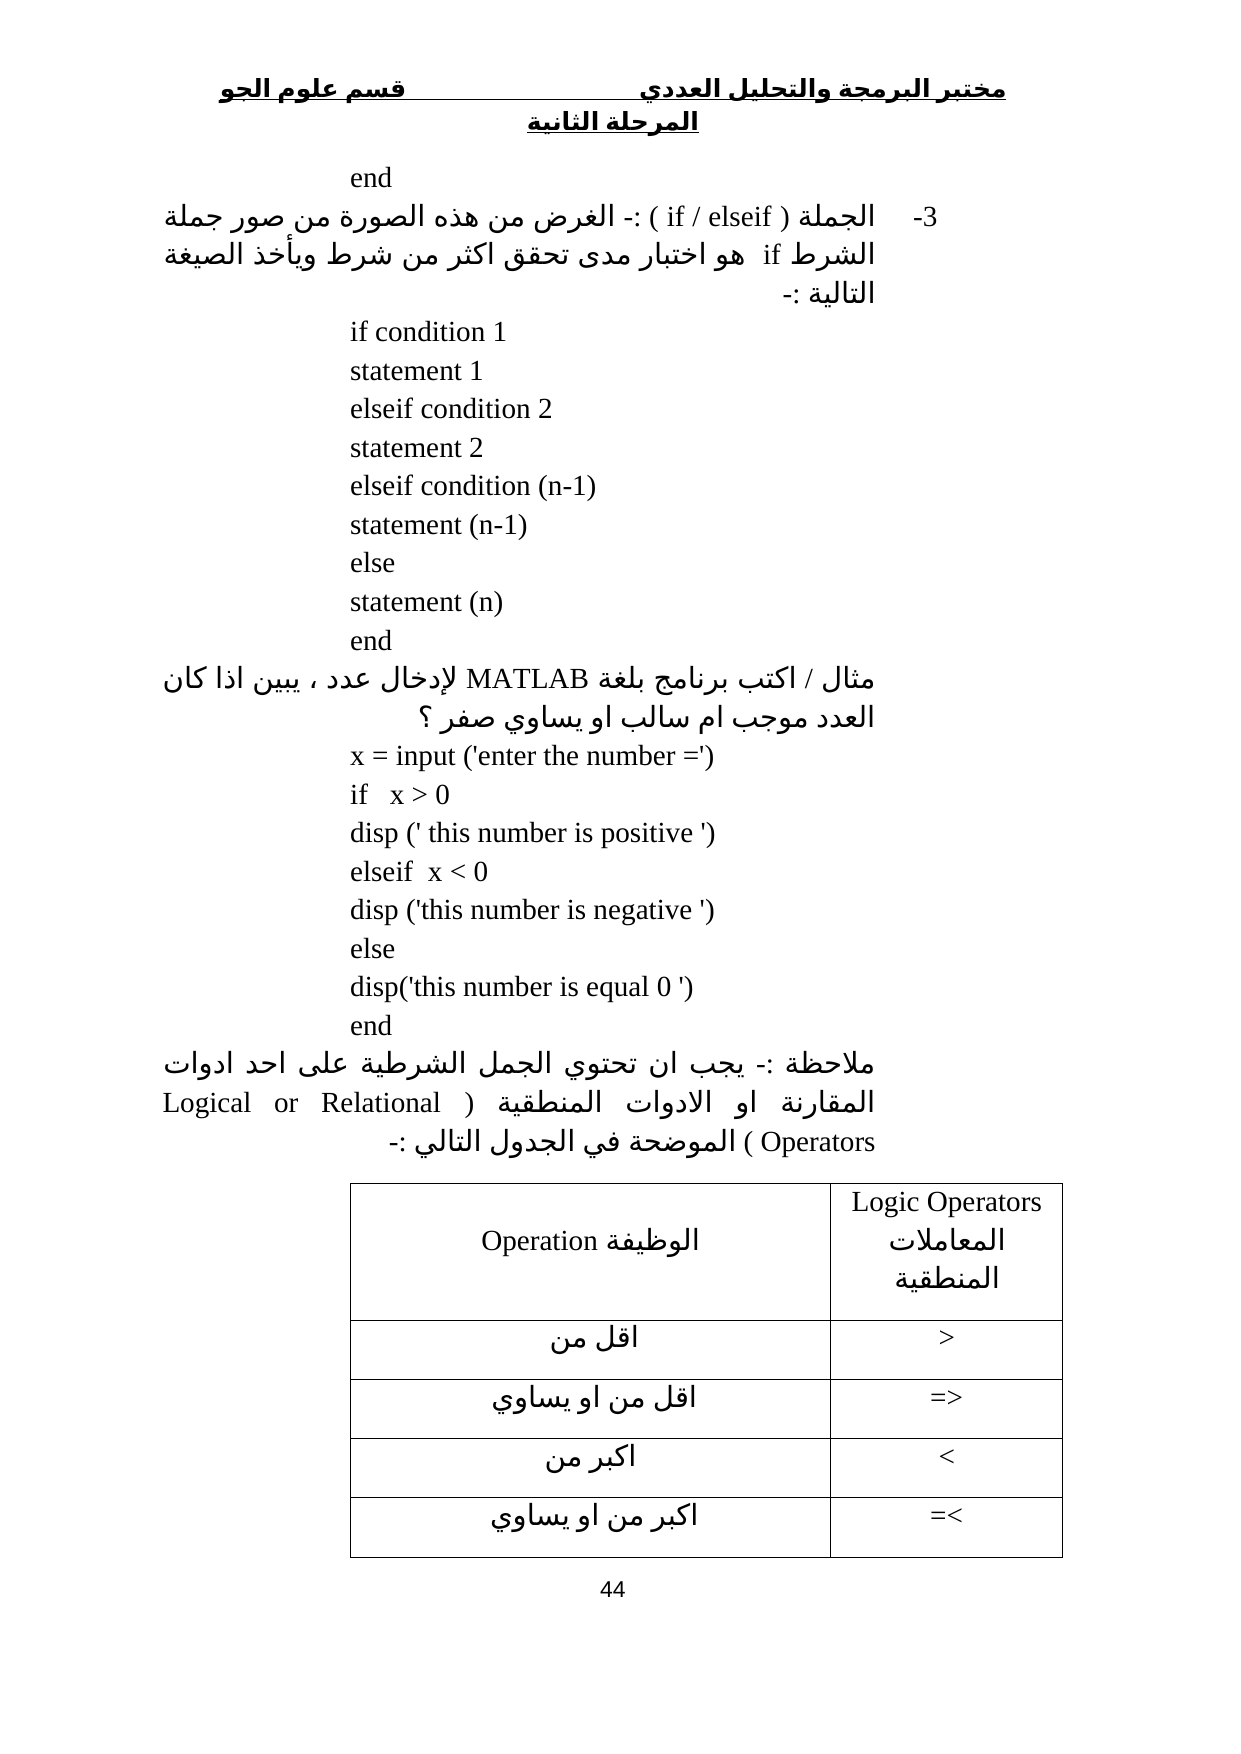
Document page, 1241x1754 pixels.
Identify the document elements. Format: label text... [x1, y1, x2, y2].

list if condition 1 [350, 314, 1063, 348]
list statement 2 [350, 430, 1063, 463]
list الجملة ( if / elseif ) :- الغرض من هذه الصورة من صور جملة الشرط if هو اختبار مدى تحقق اكثر من شرط ويأخذ الصيغة التالية :- [162, 199, 913, 309]
list statement 1 [350, 353, 1063, 386]
table_header Logic Operators المعاملات المنطقية [831, 1184, 1062, 1319]
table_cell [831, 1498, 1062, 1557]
list مثال / اكتب برنامج بلغة MATLAB لإدخال عدد ، يبين اذا كان العدد موجب ام سالب او يساوي صفر ؟ [162, 661, 876, 733]
table_cell > [831, 1439, 1062, 1497]
list elseif condition (n-1) [350, 468, 1063, 502]
list disp (' this number is positive ') [350, 815, 1063, 849]
list statement (n) [350, 584, 1063, 618]
list disp ('this number is negative ') [350, 892, 1063, 926]
table_cell <= [831, 1380, 1062, 1438]
table_cell اقل من [351, 1321, 830, 1379]
list x = input ('enter the number =') [350, 738, 1063, 772]
list end [350, 160, 1063, 194]
list else [350, 546, 1063, 579]
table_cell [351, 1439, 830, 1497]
list elseif x < 0 [350, 854, 1063, 887]
list end [350, 1008, 1063, 1042]
list disp('this number is equal 0 ') [350, 969, 1063, 1003]
list if x > 0 [350, 777, 1063, 810]
list else [350, 931, 1063, 964]
list statement (n-1) [350, 507, 1063, 541]
list ملاحظة :- يجب ان تحتوي الجمل الشرطية على احد ادوات المقارنة او الادوات المنطقية ( Logical or Relational Operators ) الموضحة في الجدول التالي :- [162, 1047, 876, 1157]
table_header الوظيفة Operation [351, 1184, 830, 1319]
list end [350, 623, 1063, 656]
table_cell اقل من او يساوي [351, 1380, 830, 1438]
table_cell < [831, 1321, 1062, 1379]
list elseif condition 2 [350, 391, 1063, 425]
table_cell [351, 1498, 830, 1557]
